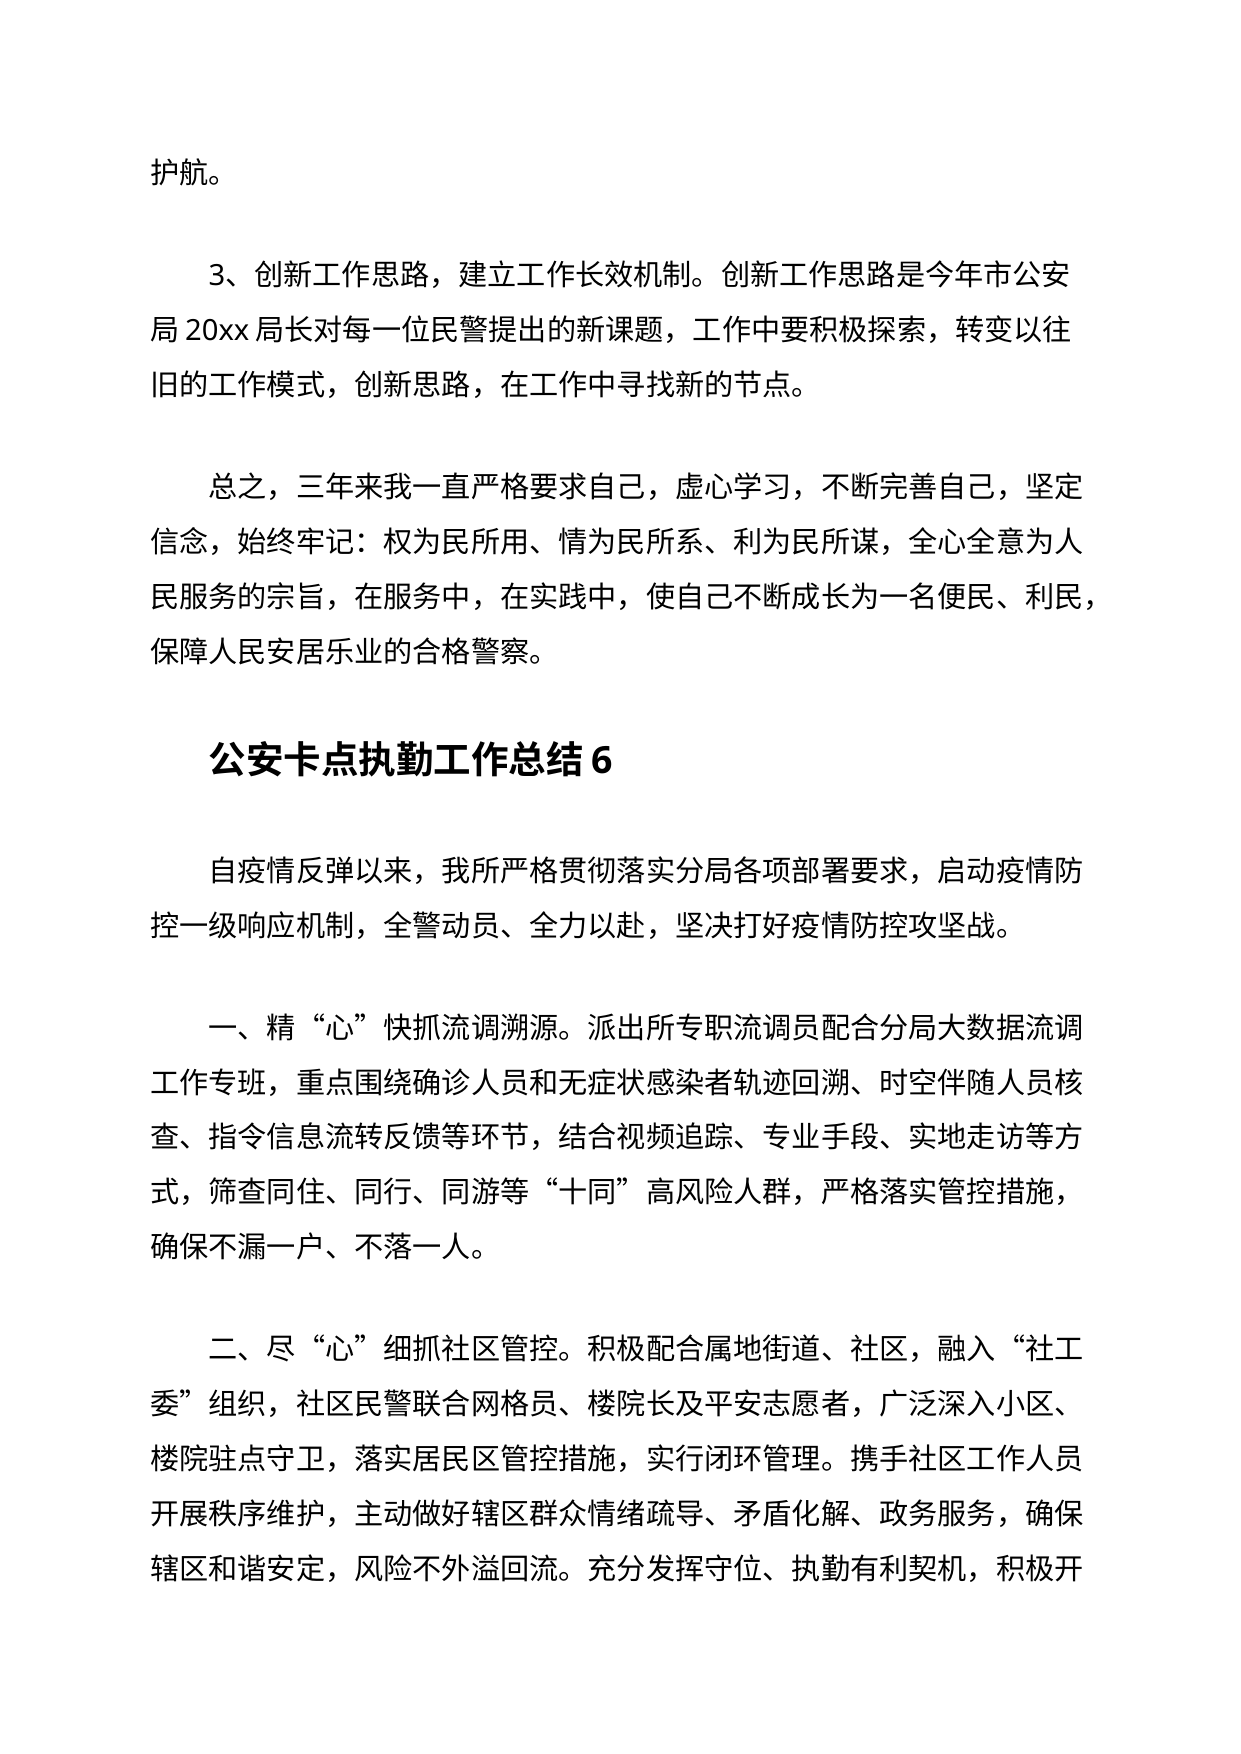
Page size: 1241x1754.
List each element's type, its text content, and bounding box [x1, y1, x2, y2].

text 一、精“心”快抓流调溯源。派出所专职流调员配合分局大数据流调工作专班，重点围绕确诊人员和无症状感染者轨迹回溯、时空伴随人员核查、指令信息流转反馈等环节，结合视频追踪、专业手段、实地走访等方式，筛查同住、同行、同游等“十同”高风险人群，严格落实管控措施，确保不漏一户、不落一人。 [150, 1004, 1090, 1266]
text 总之，三年来我一直严格要求自己，虚心学习，不断完善自己，坚定信念，始终牢记：权为民所用、情为民所系、利为民所谋，全心全意为人民服务的宗旨，在服务中，在实践中，使自己不断成长为一名便民、利民，保障人民安居乐业的合格警察。 [150, 463, 1090, 671]
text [150, 150, 1090, 192]
text 公安卡点执勤工作总结6 [150, 730, 1090, 784]
text 3、创新工作思路，建立工作长效机制。创新工作思路是今年市公安局20xx局长对每一位民警提出的新课题，工作中要积极探索，转变以往旧的工作模式，创新思路，在工作中寻找新的节点。 [150, 252, 1090, 404]
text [150, 1326, 1090, 1587]
text 自疫情反弹以来，我所严格贯彻落实分局各项部署要求，启动疫情防控一级响应机制，全警动员、全力以赴，坚决打好疫情防控攻坚战。 [150, 848, 1090, 945]
